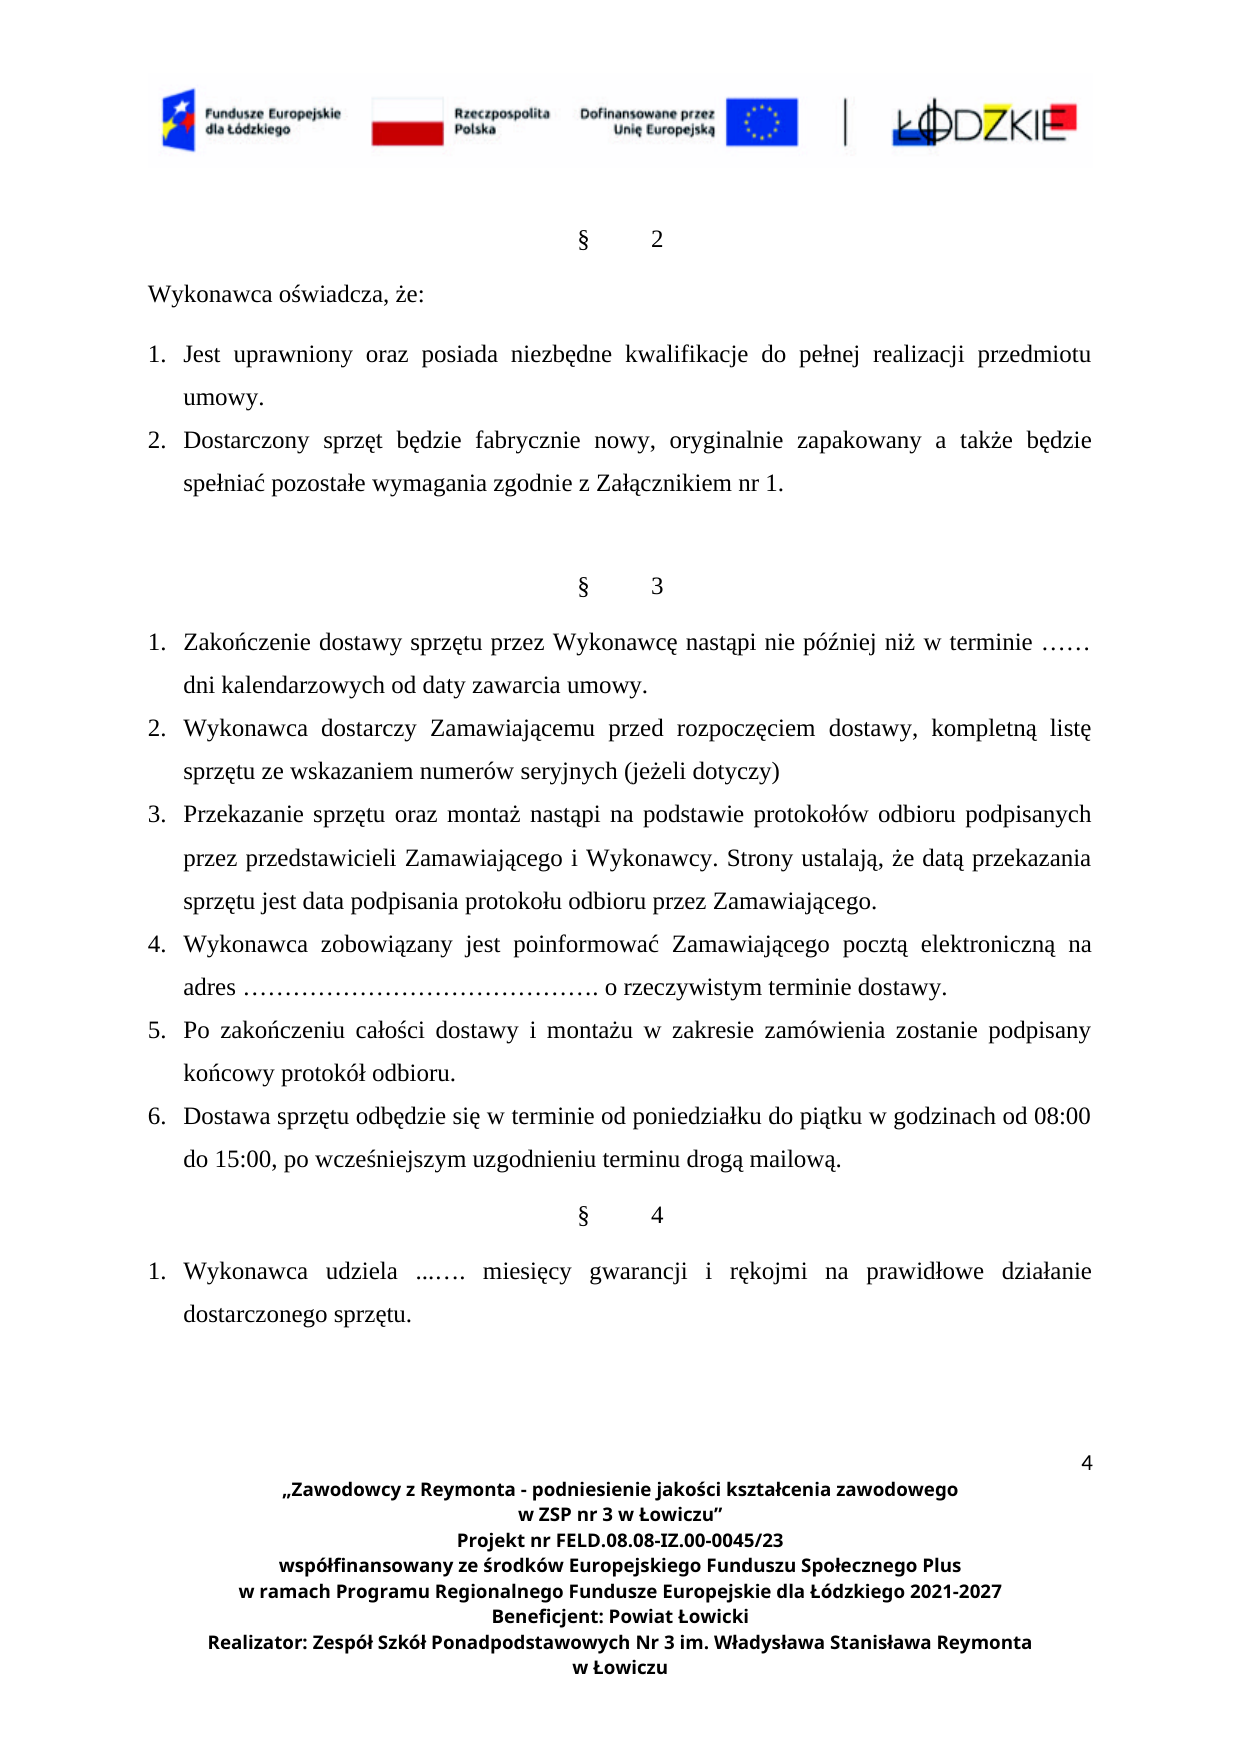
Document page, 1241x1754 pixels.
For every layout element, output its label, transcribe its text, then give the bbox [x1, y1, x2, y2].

list Wykonawca zobowiązany jest poinformować Zamawiającego pocztą elektroniczną na adres ……………………………………. o rzeczywistym terminie dostawy. [148, 929, 1092, 1001]
text Wykonawca oświadcza, że: [148, 279, 1092, 308]
list Wykonawca dostarczy Zamawiającemu przed rozpoczęciem dostawy, kompletną listę sprzętu ze wskazaniem numerów seryjnych (jeżeli dotyczy) [148, 713, 1092, 785]
list Dostawa sprzętu odbędzie się w terminie od poniedziałku do piątku w godzinach od 08:00 do 15:00, po wcześniejszym uzgodnieniu terminu drogą mailową. [148, 1101, 1092, 1173]
list Wykonawca udziela ...…. miesięcy gwarancji i rękojmi na prawidłowe działanie dostarczonego sprzętu. [148, 1256, 1092, 1328]
list Po zakończeniu całości dostawy i montażu w zakresie zamówienia zostanie podpisany końcowy protokół odbioru. [148, 1015, 1092, 1087]
list Dostarczony sprzęt będzie fabrycznie nowy, oryginalnie zapakowany a także będzie spełniać pozostałe wymagania zgodnie z Załącznikiem nr 1. [148, 425, 1092, 497]
text 4 [148, 1200, 1092, 1229]
list Jest uprawniony oraz posiada niezbędne kwalifikacje do pełnej realizacji przedmiotu umowy. [148, 339, 1092, 411]
picture [147, 73, 1093, 168]
list Przekazanie sprzętu oraz montaż nastąpi na podstawie protokołów odbioru podpisanych przez przedstawicieli Zamawiającego i Wykonawcy. Strony ustalają, że datą przekazania sprzętu jest data podpisania protokołu odbioru przez Zamawiającego. [148, 799, 1092, 914]
text 2 [148, 224, 1092, 252]
list Zakończenie dostawy sprzętu przez Wykonawcę nastąpi nie później niż w terminie …… dni kalendarzowych od daty zawarcia umowy. [148, 627, 1092, 699]
text 3 [148, 571, 1092, 600]
